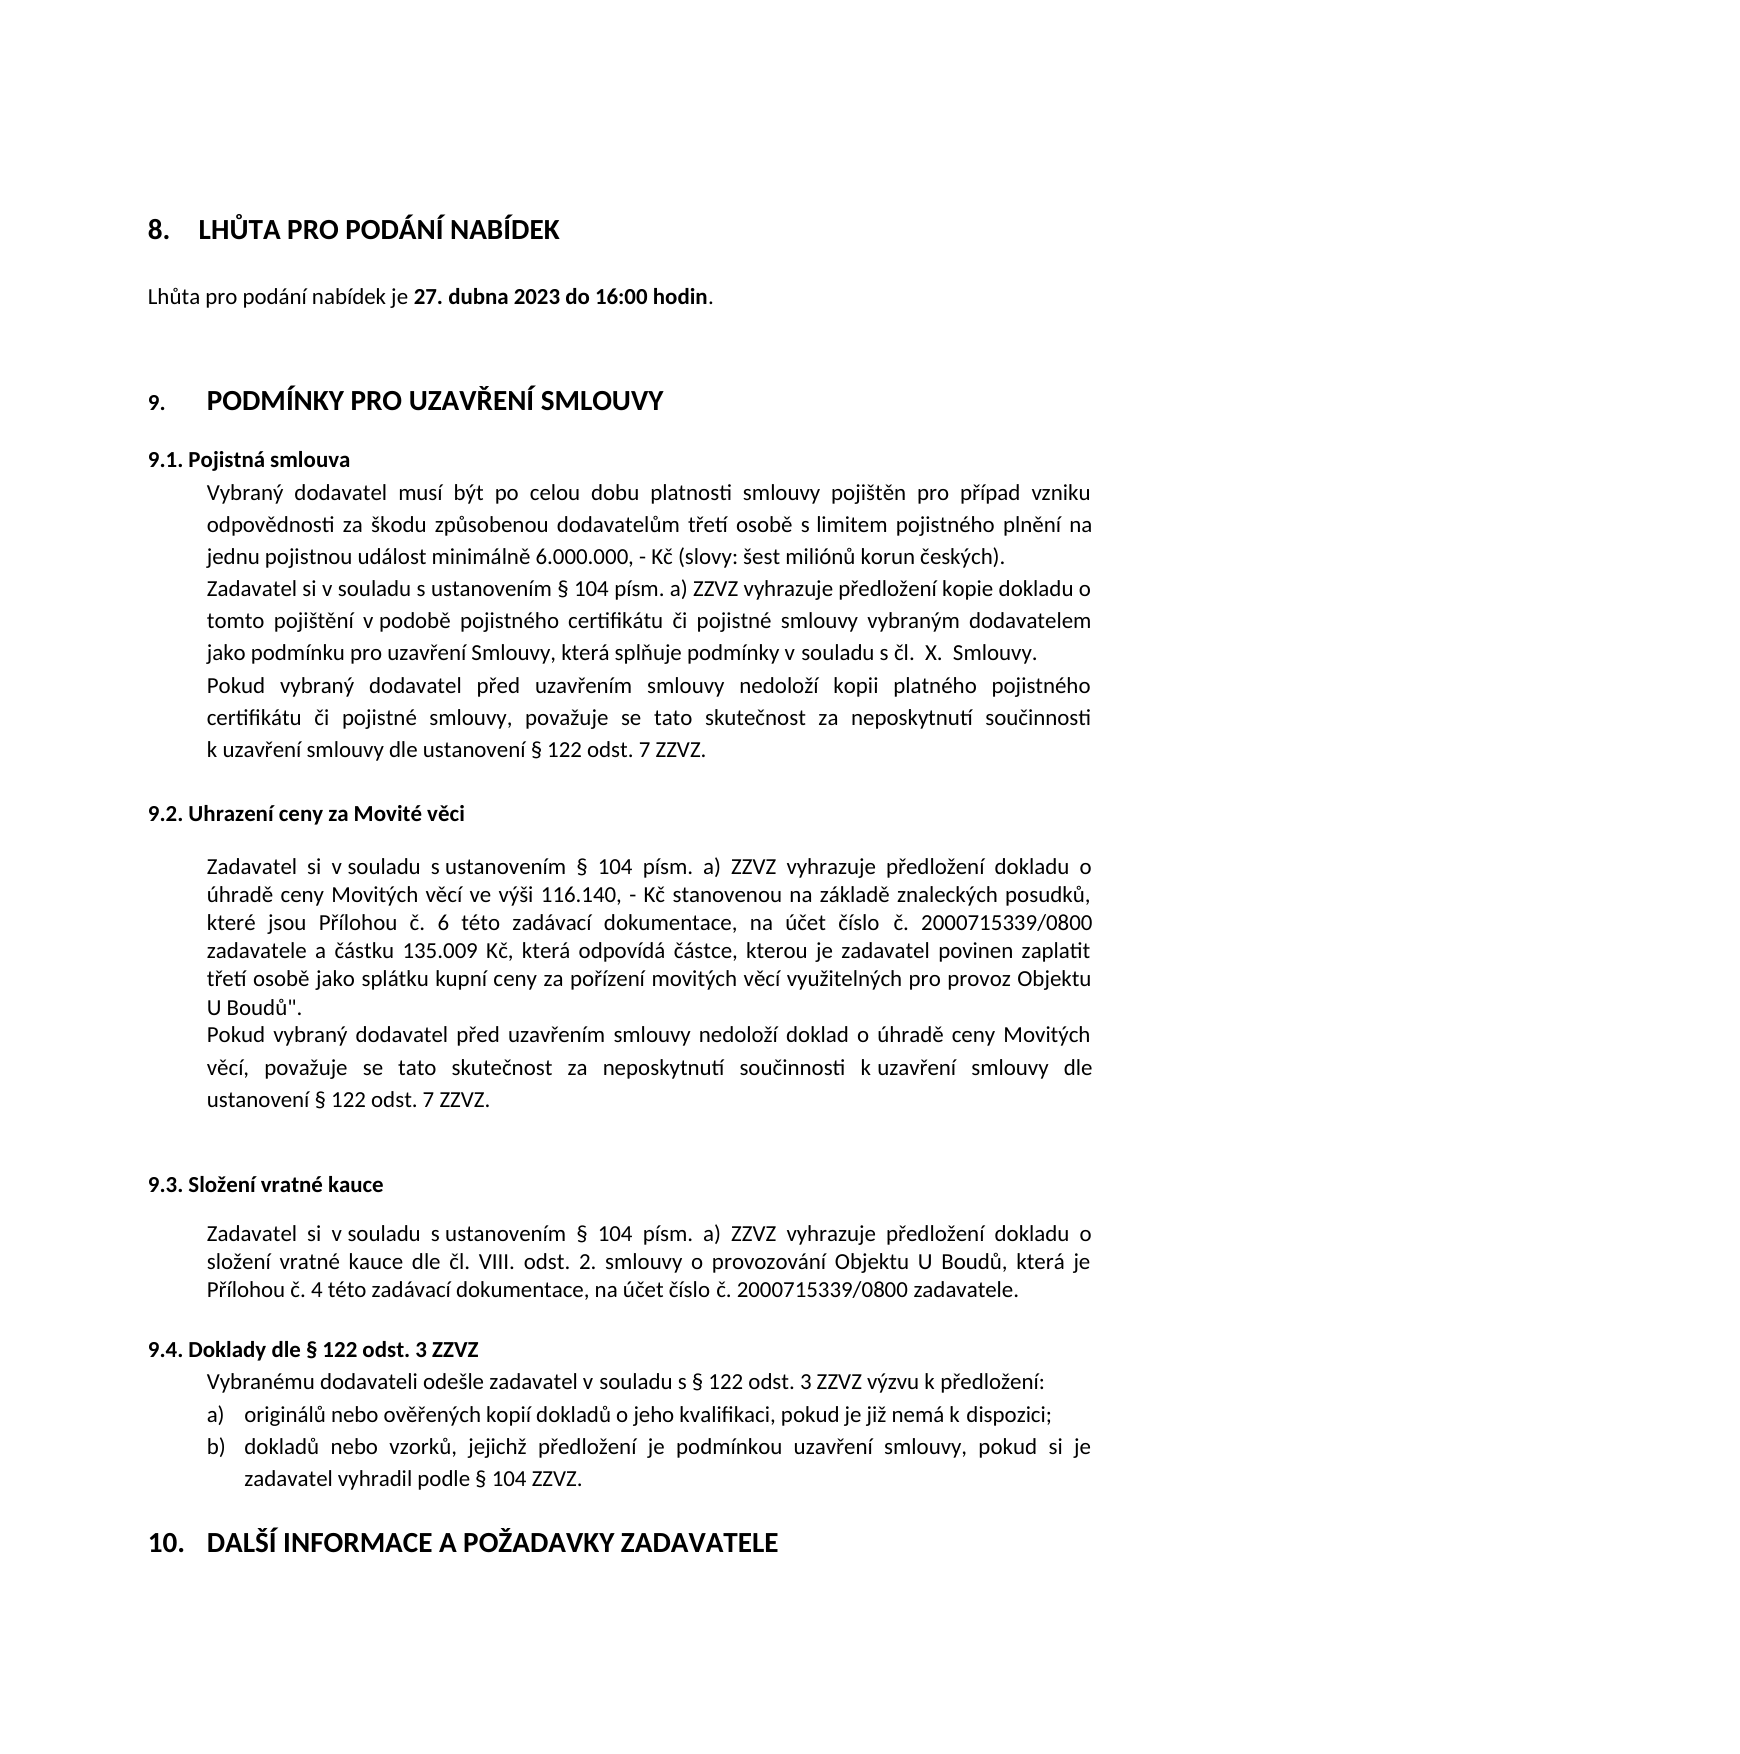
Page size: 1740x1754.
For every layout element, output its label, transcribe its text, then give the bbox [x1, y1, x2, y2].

text 9.3. Složení vratné kauce [148, 1170, 1093, 1198]
text Lhůta pro podání nabídek je 27. dubna 2023 do 16:00 hodin. [148, 282, 1093, 311]
list Pokud vybraný dodavatel před uzavřením smlouvy nedoloží doklad o úhradě ceny Movitých věcí, považuje se tato skutečnost za neposkytnutí součinnosti k uzavření smlouvy dle ustanovení § 122 odst. 7 ZZVZ. [207, 1021, 1093, 1113]
list Zadavatel si v souladu s ustanovením § 104 písm. a) ZZVZ vyhrazuje předložení kopie dokladu o tomto pojištění v podobě pojistného certifikátu či pojistné smlouvy vybraným dodavatelem jako podmínku pro uzavření Smlouvy, která splňuje podmínky v souladu s čl. X. Smlouvy. [207, 574, 1093, 667]
list 9.4. Doklady dle § 122 odst. 3 ZZVZ [148, 1335, 1093, 1363]
list PODMÍNKY PRO UZAVŘENÍ SMLOUVY [148, 382, 1093, 417]
list Vybranému dodavateli odešle zadavatel v souladu s § 122 odst. 3 ZZVZ výzvu k předložení: [207, 1367, 1093, 1396]
list originálů nebo ověřených kopií dokladů o jeho kvalifikaci, pokud je již nemá k dispozici; [207, 1400, 1093, 1428]
list DALŠÍ INFORMACE A POŽADAVKY ZADAVATELE [148, 1524, 1093, 1560]
list LHŮTA PRO PODÁNÍ NABÍDEK [148, 211, 1093, 247]
list 9.2. Uhrazení ceny za Movité věci [148, 799, 1093, 827]
list 9.1. Pojistná smlouva [148, 445, 1093, 473]
text Zadavatel si v souladu s ustanovením § 104 písm. a) ZZVZ vyhrazuje předložení dokladu o úhradě ceny Movitých věcí ve výši 116.140, - Kč stanovenou na základě znaleckých posudků, které jsou Přílohou č. 6 této zadávací dokumentace, na účet číslo č. 2000715339/0800 zadavatele a částku 135.009 Kč, která odpovídá částce, kterou je zadavatel povinen zaplatit třetí osobě jako splátku kupní ceny za pořízení movitých věcí využitelných pro provoz Objektu U Boudů". [207, 852, 1093, 1021]
list Vybraný dodavatel musí být po celou dobu platnosti smlouvy pojištěn pro případ vzniku odpovědnosti za škodu způsobenou dodavatelům třetí osobě s limitem pojistného plnění na jednu pojistnou událost minimálně 6.000.000, - Kč (slovy: šest miliónů korun českých). [207, 478, 1093, 570]
list dokladů nebo vzorků, jejichž předložení je podmínkou uzavření smlouvy, pokud si je zadavatel vyhradil podle § 104 ZZVZ. [207, 1432, 1093, 1492]
list Zadavatel si v souladu s ustanovením § 104 písm. a) ZZVZ vyhrazuje předložení dokladu o složení vratné kauce dle čl. VIII. odst. 2. smlouvy o provozování Objektu U Boudů, která je Přílohou č. 4 této zadávací dokumentace, na účet číslo č. 2000715339/0800 zadavatele. [207, 1219, 1093, 1303]
list Pokud vybraný dodavatel před uzavřením smlouvy nedoloží kopii platného pojistného certifikátu či pojistné smlouvy, považuje se tato skutečnost za neposkytnutí součinnosti k uzavření smlouvy dle ustanovení § 122 odst. 7 ZZVZ. [207, 671, 1093, 763]
